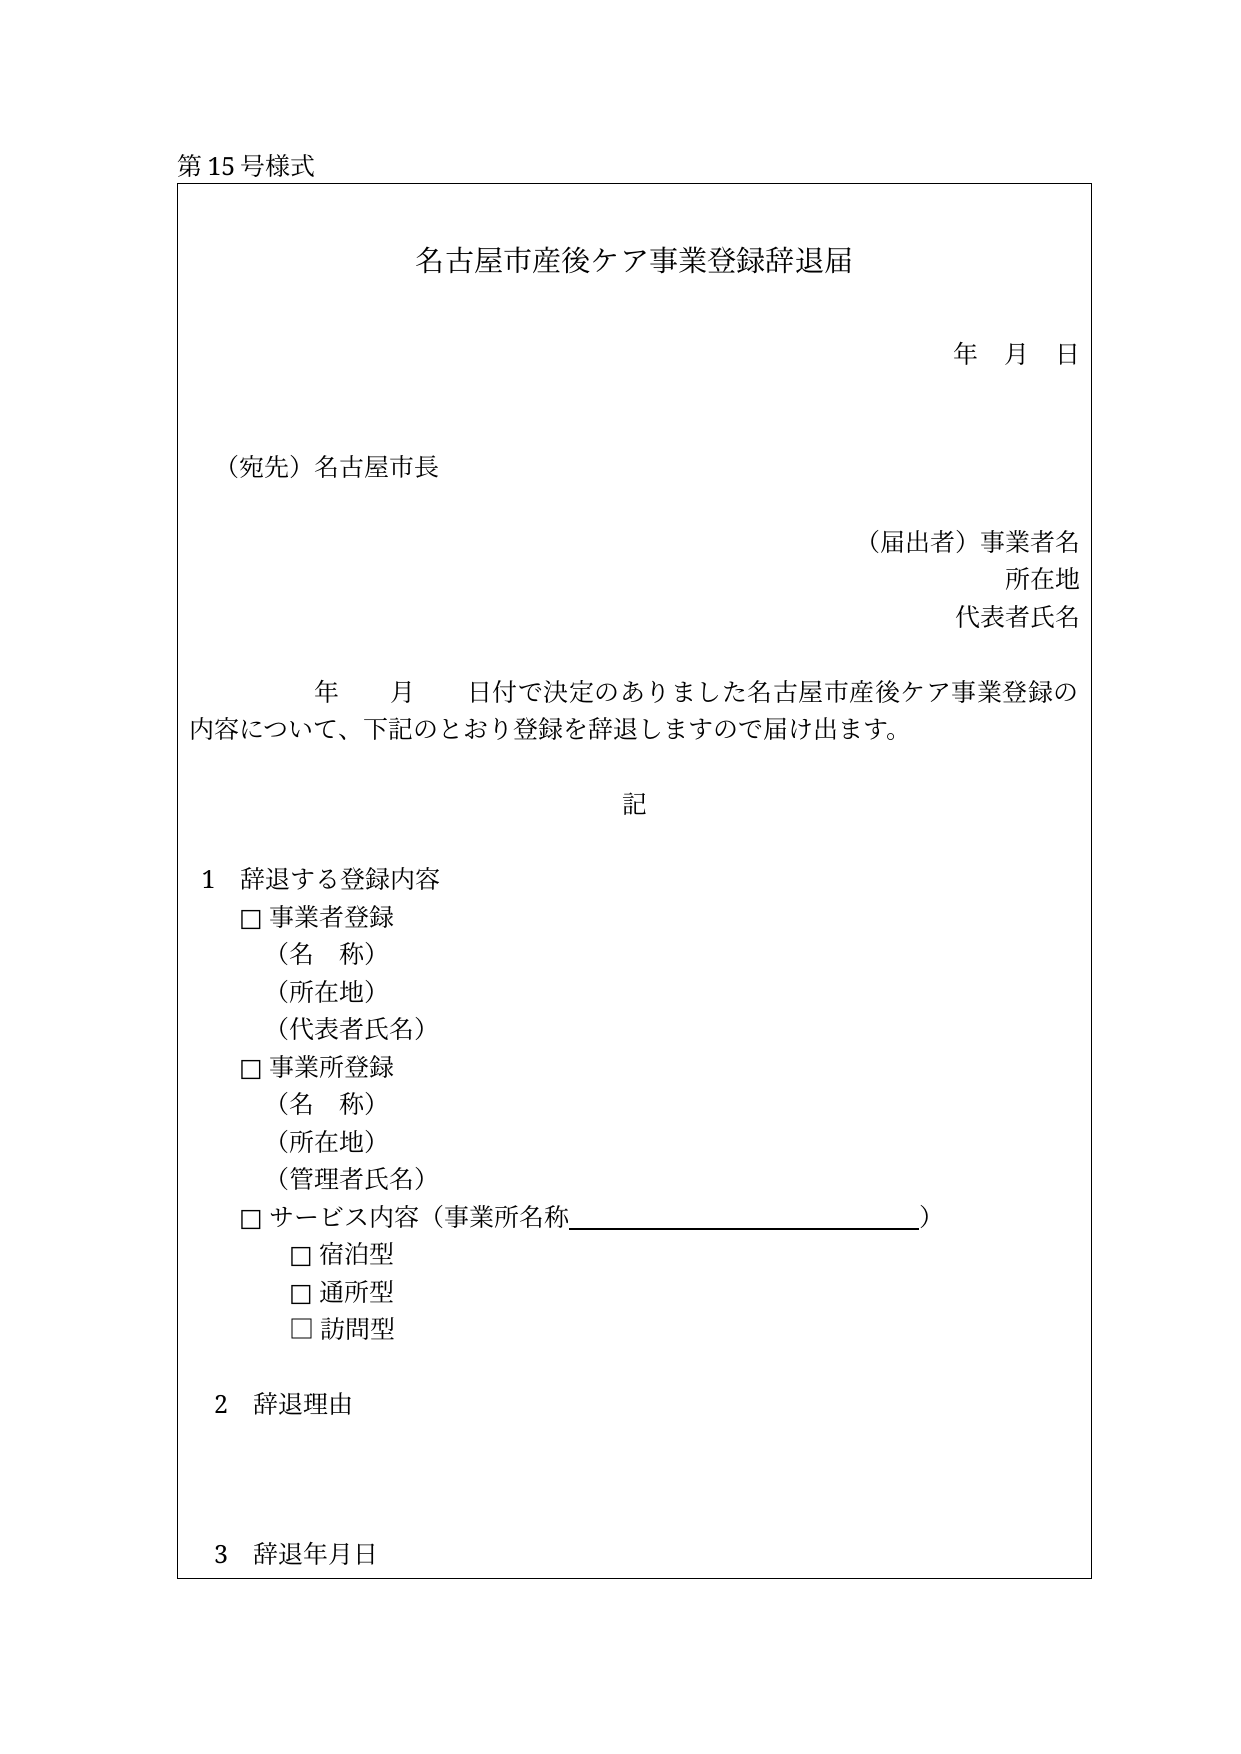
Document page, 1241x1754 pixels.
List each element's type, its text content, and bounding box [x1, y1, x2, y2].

text 第15号様式 [177, 146, 1063, 183]
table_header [178, 184, 1091, 1578]
